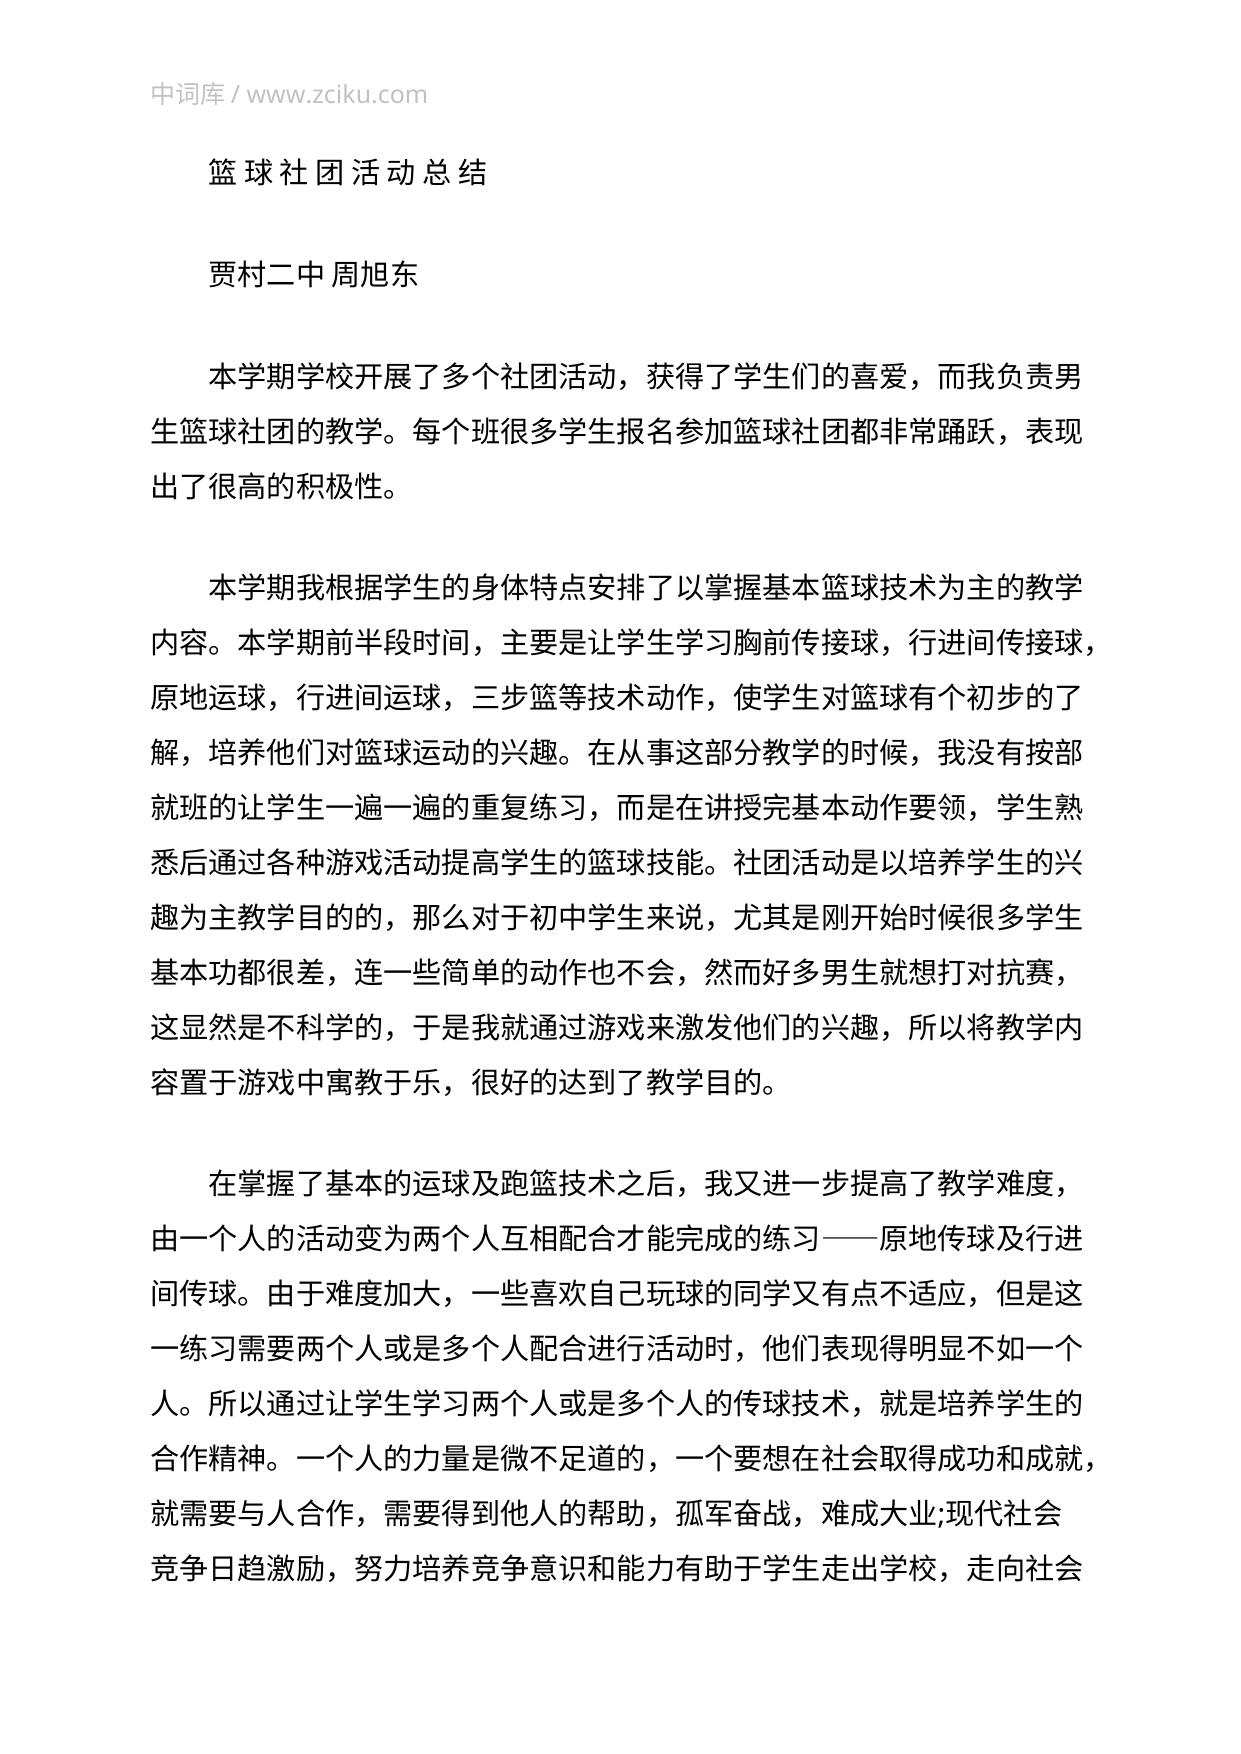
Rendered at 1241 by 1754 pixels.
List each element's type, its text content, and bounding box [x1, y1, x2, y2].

text 本学期学校开展了多个社团活动，获得了学生们的喜爱，而我负责男生篮球社团的教学。每个班很多学生报名参加篮球社团都非常踊跃，表现出了很高的积极性。 [150, 353, 1090, 506]
text 篮 球 社 团 活 动 总 结 [150, 150, 1090, 192]
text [150, 1161, 1090, 1588]
text 本学期我根据学生的身体特点安排了以掌握基本篮球技术为主的教学内容。本学期前半段时间，主要是让学生学习胸前传接球，行进间传接球，原地运球，行进间运球，三步篮等技术动作，使学生对篮球有个初步的了解，培养他们对篮球运动的兴趣。在从事这部分教学的时候，我没有按部就班的让学生一遍一遍的重复练习，而是在讲授完基本动作要领，学生熟悉后通过各种游戏活动提高学生的篮球技能。社团活动是以培养学生的兴趣为主教学目的的，那么对于初中学生来说，尤其是刚开始时候很多学生基本功都很差，连一些简单的动作也不会，然而好多男生就想打对抗赛，这显然是不科学的，于是我就通过游戏来激发他们的兴趣，所以将教学内容置于游戏中寓教于乐，很好的达到了教学目的。 [150, 565, 1090, 1101]
text 贾村二中 周旭东 [150, 252, 1090, 294]
